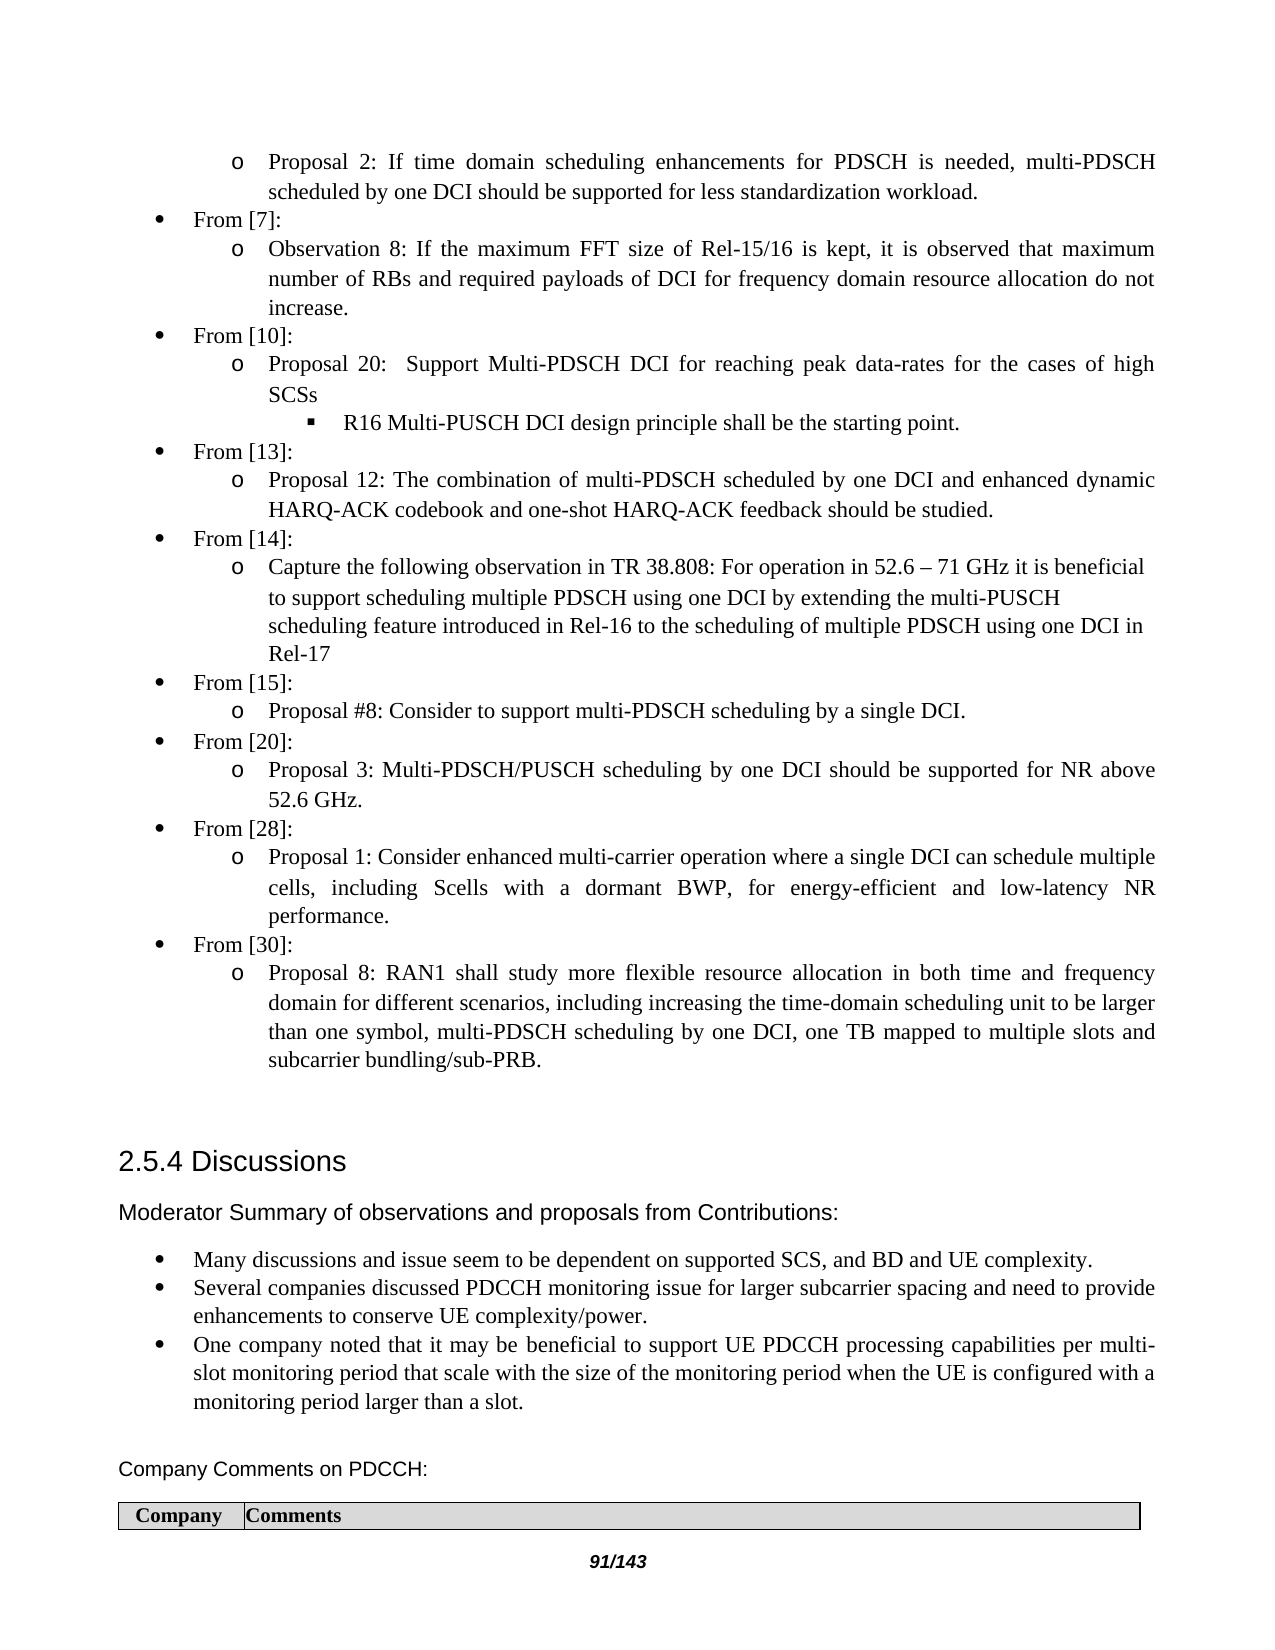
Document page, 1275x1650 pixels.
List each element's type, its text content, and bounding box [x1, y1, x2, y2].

list Capture the following observation in TR 38.808: For operation in 52.6 – 71 GHz it is beneficial to support scheduling multiple PDSCH using one DCI by extending the multi-PUSCH scheduling feature introduced in Rel-16 to the scheduling of multiple PDSCH using one DCI in Rel-17 [231, 553, 1157, 667]
list Proposal 20: Support Multi-PDSCH DCI for reaching peak data-rates for the cases of high SCSs [231, 351, 1157, 407]
list From [7]: [156, 206, 1157, 233]
subtitle Company Comments on PDCCH: [118, 1457, 1157, 1481]
list From [14]: [156, 525, 1157, 551]
list From [20]: [156, 728, 1157, 754]
list Proposal #8: Consider to support multi-PDSCH scheduling by a single DCI. [231, 697, 1157, 726]
list From [10]: [156, 322, 1157, 348]
subtitle 2.5.4 Discussions [118, 1143, 1157, 1177]
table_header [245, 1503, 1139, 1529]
list Many discussions and issue seem to be dependent on supported SCS, and BD and UE complexity. [156, 1246, 1157, 1272]
list Proposal 8: RAN1 shall study more flexible resource allocation in both time and frequency domain for different scenarios, including increasing the time-domain scheduling unit to be larger than one symbol, multi-PDSCH scheduling by one DCI, one TB mapped to multiple slots and subcarrier bundling/sub-PRB. [231, 959, 1157, 1073]
list Several companies discussed PDCCH monitoring issue for larger subcarrier spacing and need to provide enhancements to conserve UE complexity/power. [156, 1274, 1157, 1329]
list From [15]: [156, 669, 1157, 695]
list One company noted that it may be beneficial to support UE PDCCH processing capabilities per multi-slot monitoring period that scale with the size of the monitoring period when the UE is configured with a monitoring period larger than a slot. [156, 1331, 1157, 1414]
list From [13]: [156, 438, 1157, 464]
list Proposal 12: The combination of multi-PDSCH scheduled by one DCI and enhanced dynamic HARQ-ACK codebook and one-shot HARQ-ACK feedback should be studied. [231, 466, 1157, 523]
list Proposal 1: Consider enhanced multi-carrier operation where a single DCI can schedule multiple cells, including Scells with a dormant BWP, for energy-efficient and low-latency NR performance. [231, 843, 1157, 928]
list Proposal 3: Multi-PDSCH/PUSCH scheduling by one DCI should be supported for NR above 52.6 GHz. [231, 756, 1157, 813]
subtitle Moderator Summary of observations and proposals from Contributions: [118, 1198, 1157, 1225]
list Proposal 2: If time domain scheduling enhancements for PDSCH is needed, multi-PDSCH scheduled by one DCI should be supported for less standardization workload. [231, 148, 1157, 204]
list Observation 8: If the maximum FFT size of Rel-15/16 is kept, it is observed that maximum number of RBs and required payloads of DCI for frequency domain resource allocation do not increase. [231, 235, 1157, 320]
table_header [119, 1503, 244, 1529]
list From [30]: [156, 931, 1157, 957]
list From [28]: [156, 815, 1157, 841]
list R16 Multi-PUSCH DCI design principle shall be the starting point. [306, 409, 1157, 436]
